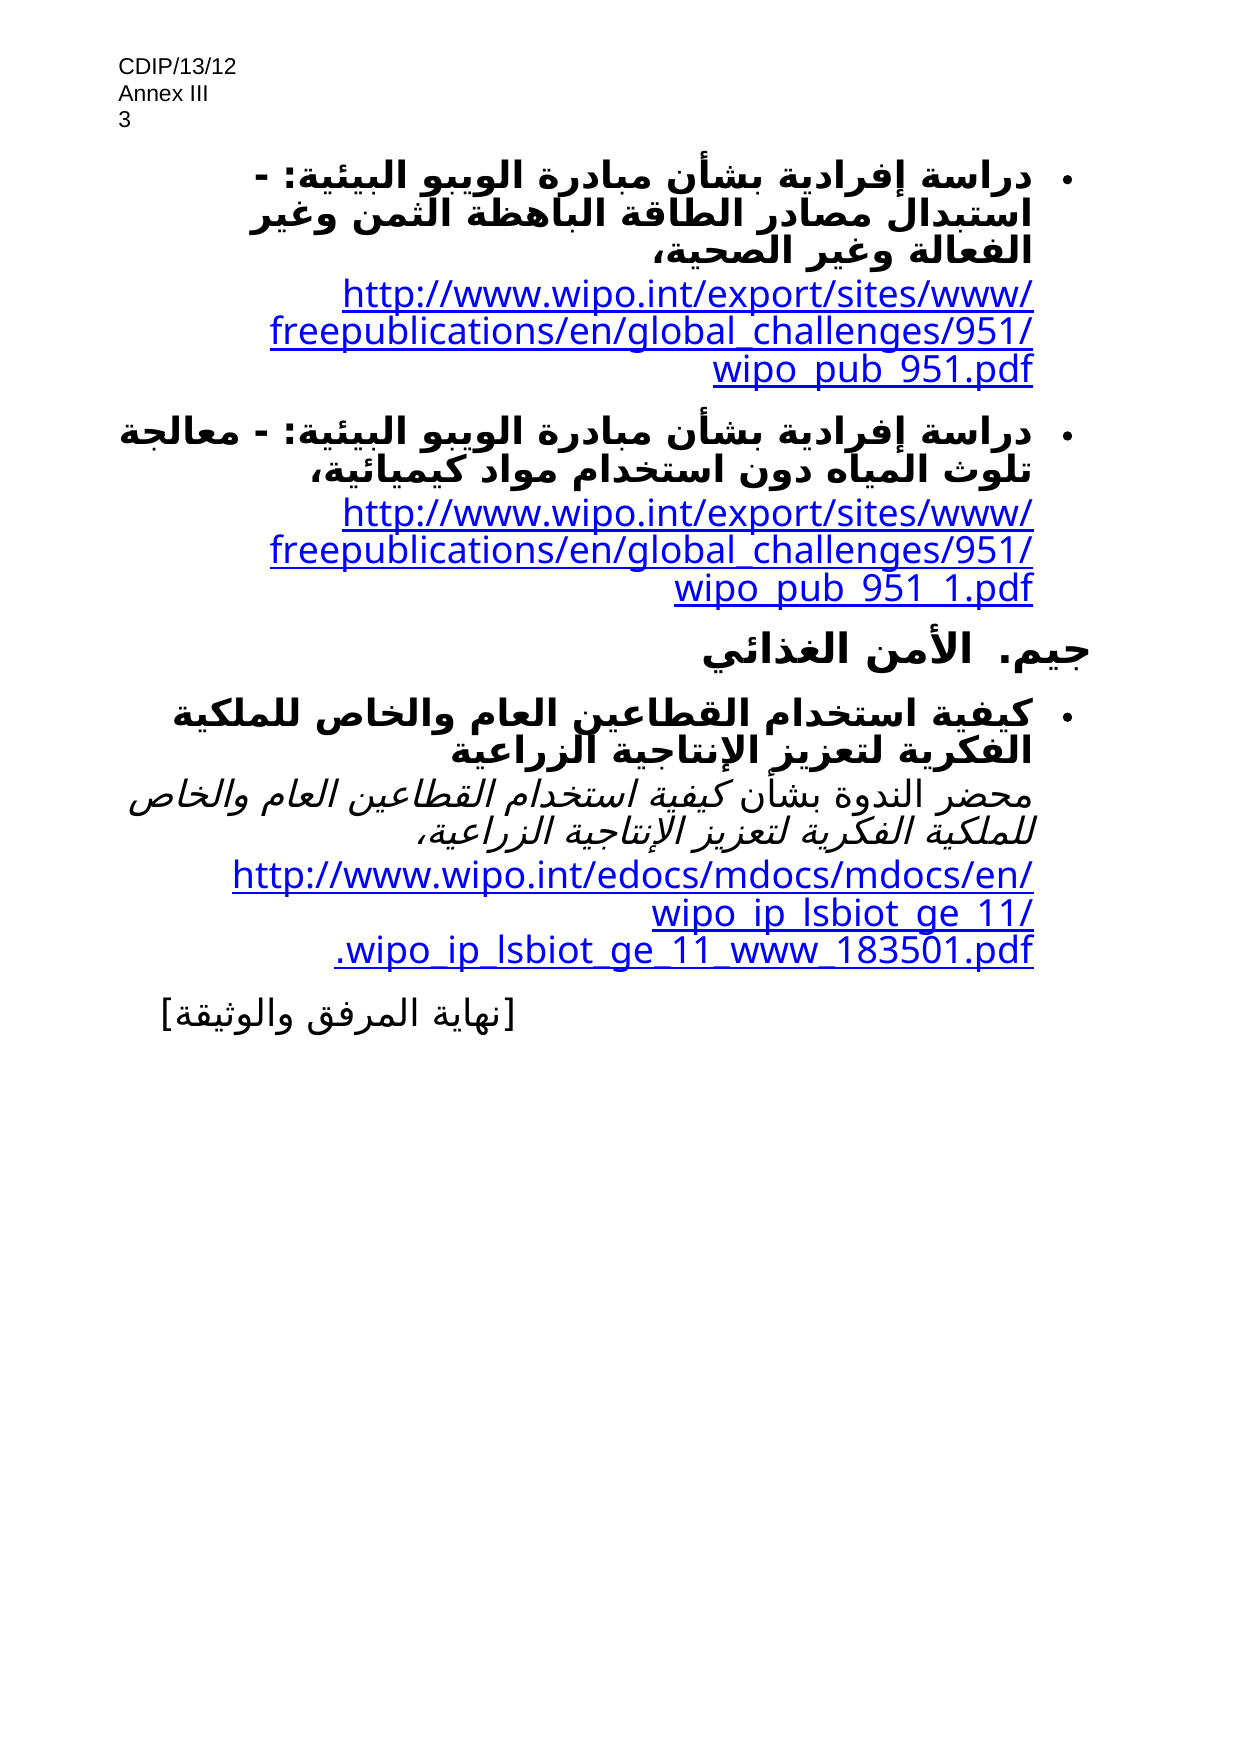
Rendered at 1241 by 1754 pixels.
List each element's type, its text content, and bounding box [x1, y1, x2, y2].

list دراسة إفرادية بشأن مبادرة الويبو البيئية: - استبدال مصادر الطاقة الباهظة الثمن وغير الفعالة وغير الصحية، [118, 158, 1063, 271]
text [نهاية المرفق والوثيقة] [118, 996, 516, 1033]
text جيم. الأمن الغذائي [118, 633, 1092, 671]
text http://www.wipo.int/edocs/mdocs/mdocs/en/wipo_ip_lsbiot_ge_11/wipo_ip_lsbiot_ge_11_www_183501.pdf. [118, 858, 1033, 971]
text http://www.wipo.int/export/sites/www/freepublications/en/global_challenges/951/wipo_pub_951_1.pdf [118, 496, 1033, 608]
text http://www.wipo.int/export/sites/www/freepublications/en/global_challenges/951/wipo_pub_951.pdf [118, 277, 1033, 390]
list كيفية استخدام القطاعين العام والخاص للملكية الفكرية لتعزيز الإنتاجية الزراعية [118, 696, 1063, 771]
list دراسة إفرادية بشأن مبادرة الويبو البيئية: - معالجة تلوث المياه دون استخدام مواد كيميائية، [118, 415, 1063, 490]
text محضر الندوة بشأن كيفية استخدام القطاعين العام والخاص للملكية الفكرية لتعزيز الإنتاجية الزراعية، [118, 777, 1033, 852]
